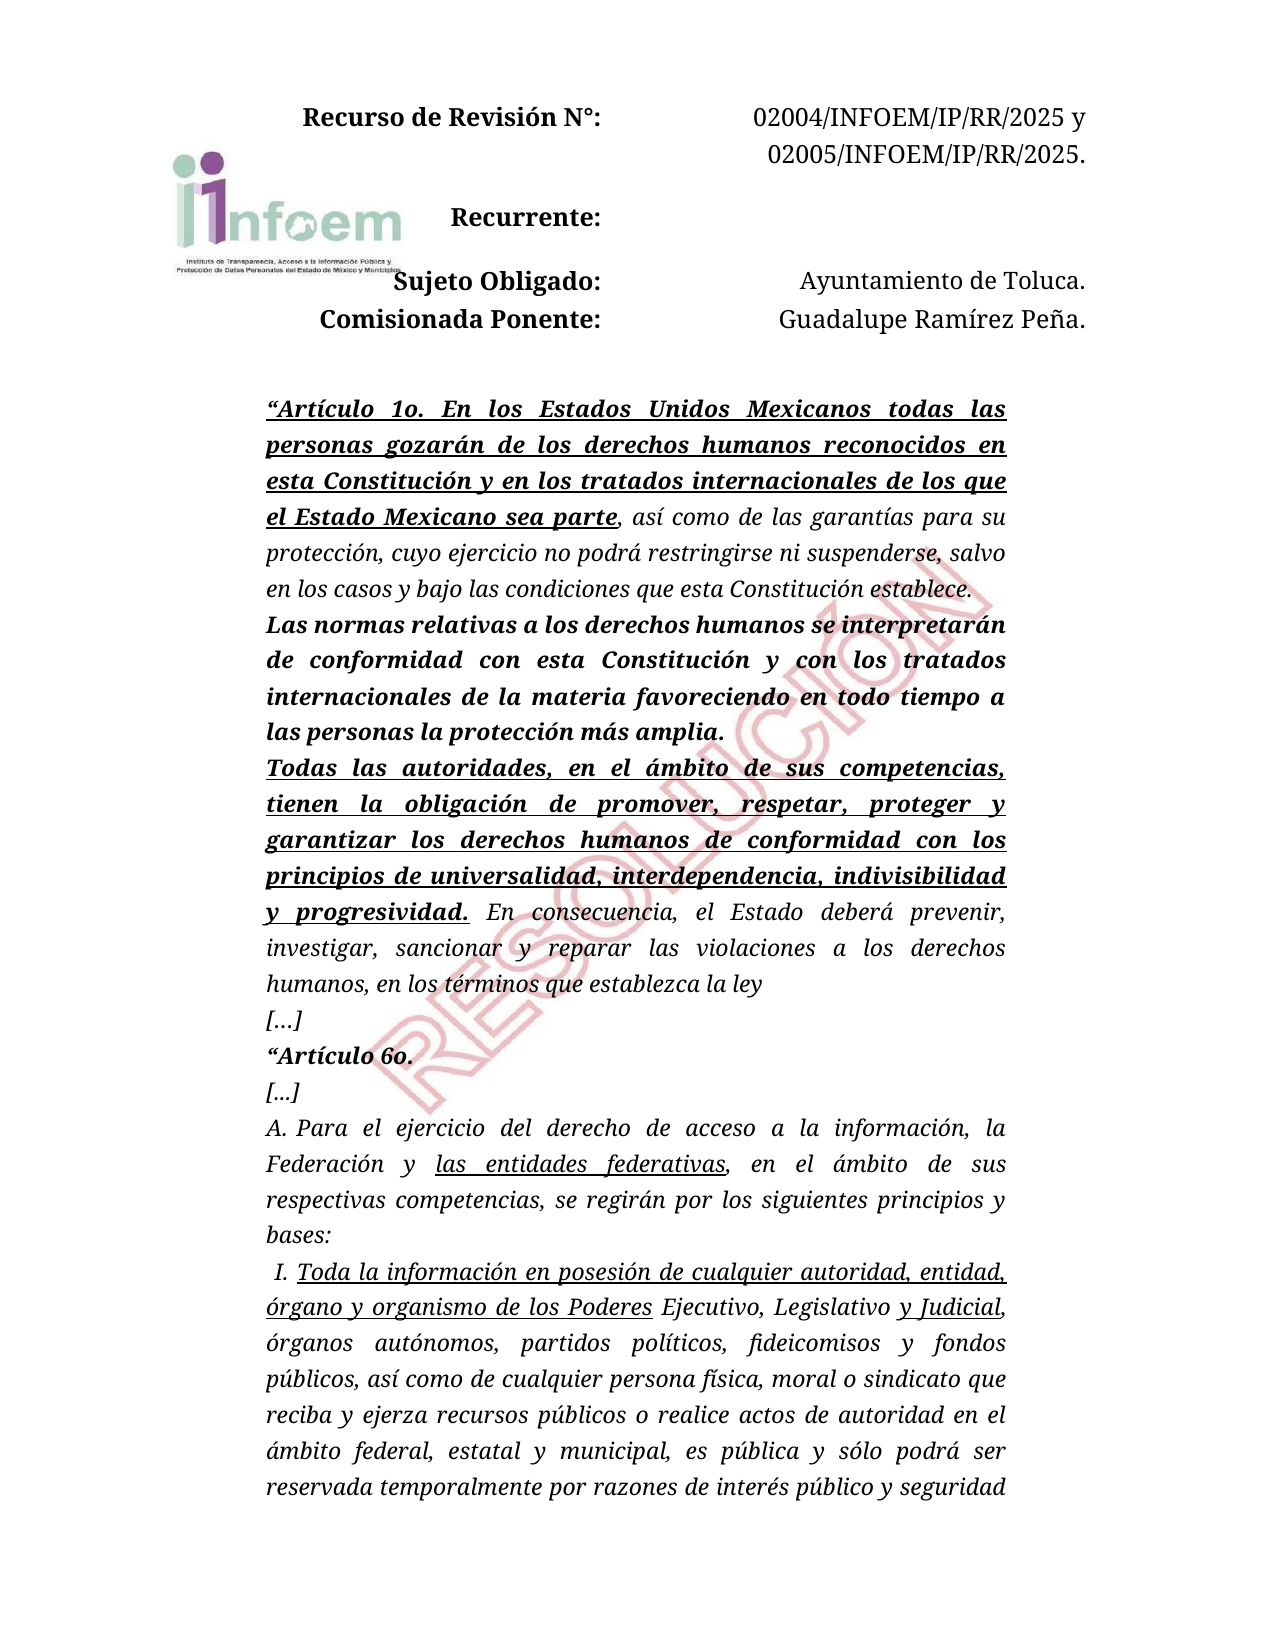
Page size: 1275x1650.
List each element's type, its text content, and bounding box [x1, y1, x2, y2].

text [...] [266, 1076, 1004, 1107]
text “Artículo 1o. En los Estados Unidos Mexicanos todas las personas gozarán de los derechos humanos reconocidos en esta Constitución y en los tratados internacionales de los que el Estado Mexicano sea parte, así como de las garantías para su protección, cuyo ejercicio no podrá restringirse ni suspenderse, salvo en los casos y bajo las condiciones que esta Constitución establece. [266, 393, 1009, 604]
text “Artículo 6o. [266, 1040, 1004, 1071]
picture [59, 99, 1266, 1521]
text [266, 1255, 1009, 1502]
text Todas las autoridades, en el ámbito de sus competencias, tienen la obligación de promover, respetar, proteger y garantizar los derechos humanos de conformidad con los principios de universalidad, interdependencia, indivisibilidad y progresividad. En consecuencia, el Estado deberá prevenir, investigar, sancionar y reparar las violaciones a los derechos humanos, en los términos que establezca la ley [266, 752, 1009, 999]
text A. Para el ejercicio del derecho de acceso a la información, la Federación y las entidades federativas, en el ámbito de sus respectivas competencias, se regirán por los siguientes principios y bases: [266, 1112, 1009, 1251]
text Las normas relativas a los derechos humanos se interpretarán de conformidad con esta Constitución y con los tratados internacionales de la materia favoreciendo en todo tiempo a las personas la protección más amplia. [266, 608, 1009, 748]
text […] [266, 1004, 1009, 1035]
